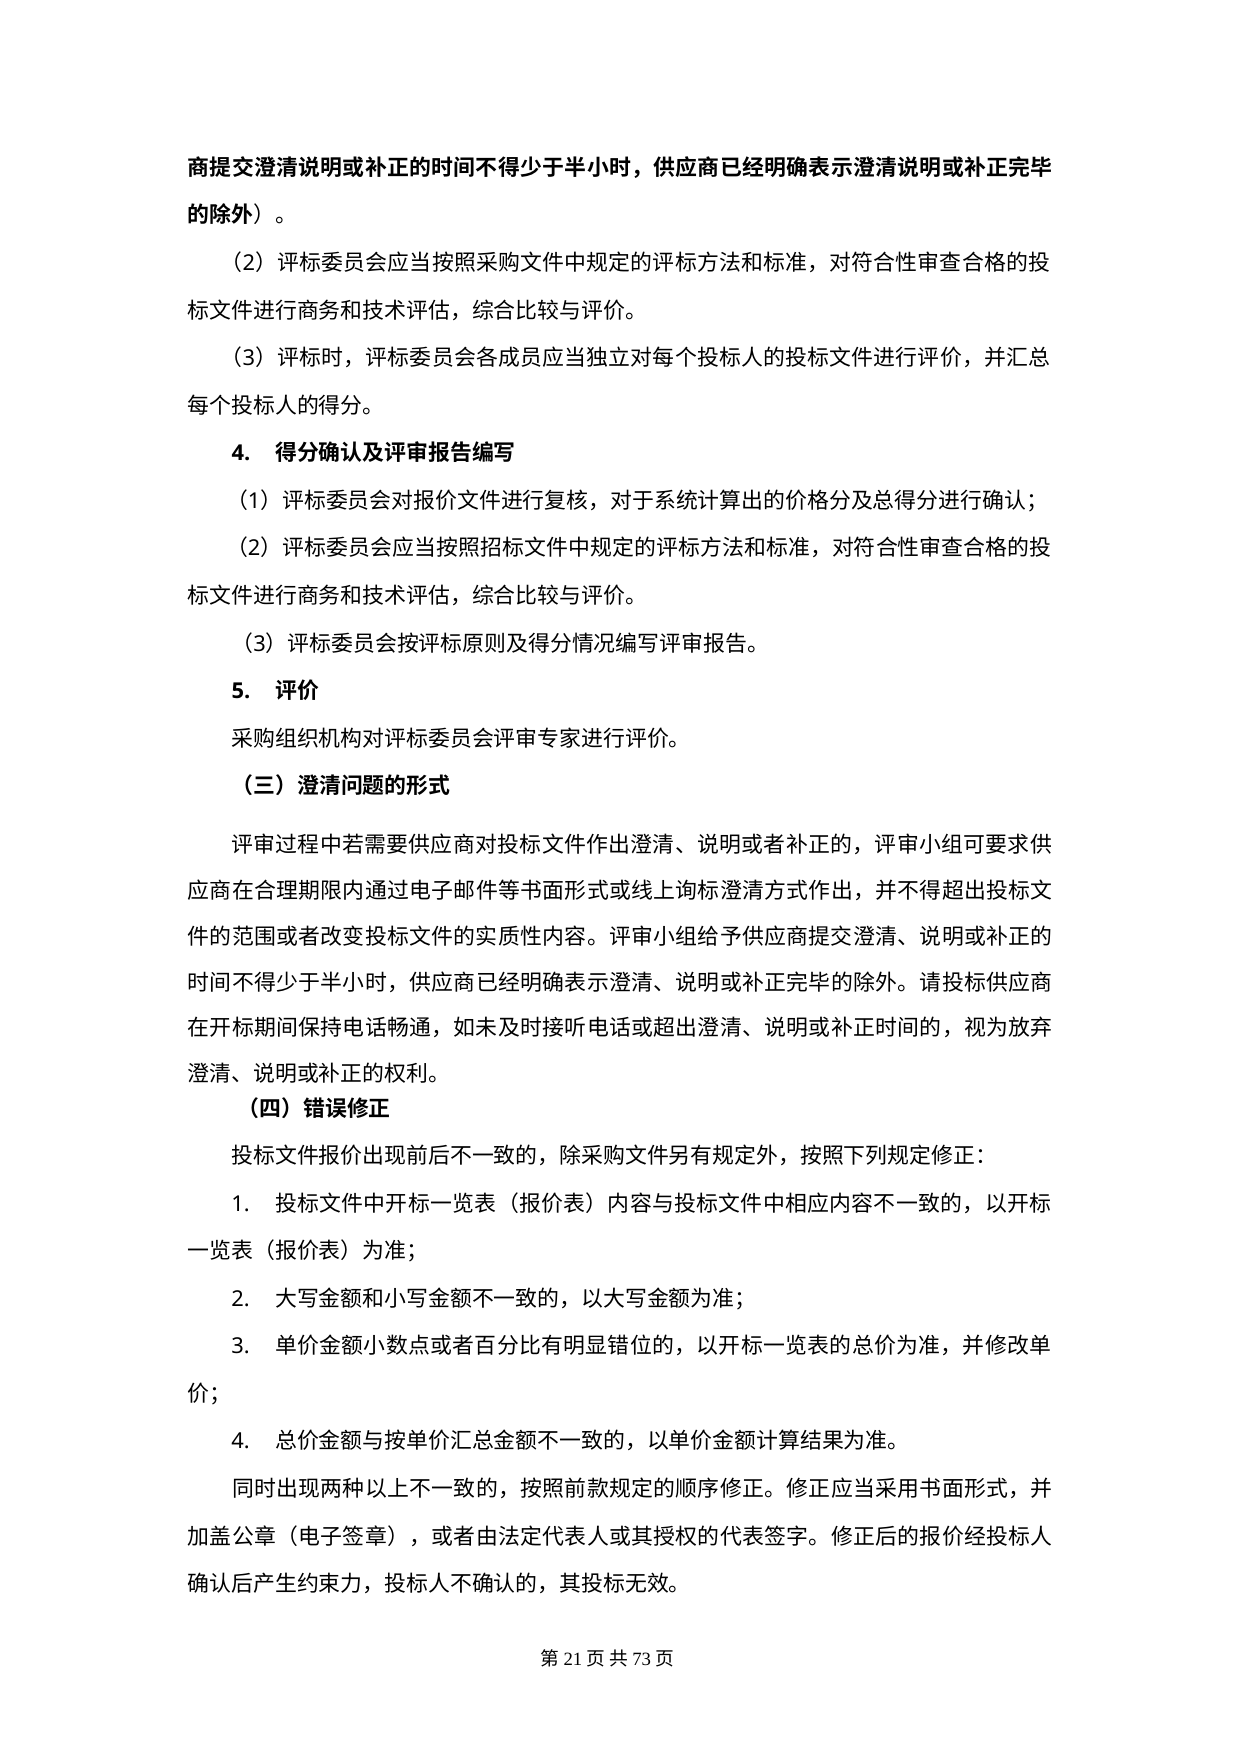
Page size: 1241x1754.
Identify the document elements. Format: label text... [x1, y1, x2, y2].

text （1）评标委员会对报价文件进行复核，对于系统计算出的价格分及总得分进行确认； [187, 483, 1053, 514]
list 总价金额与按单价汇总金额不一致的，以单价金额计算结果为准。 [187, 1423, 1053, 1455]
text （2）评标委员会应当按照招标文件中规定的评标方法和标准，对符合性审查合格的投标文件进行商务和技术评估，综合比较与评价。 [187, 530, 1053, 610]
text （3）评标委员会按评标原则及得分情况编写评审报告。 [187, 626, 1053, 657]
list 单价金额小数点或者百分比有明显错位的，以开标一览表的总价为准，并修改单价； [187, 1328, 1053, 1408]
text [187, 150, 1053, 229]
list 大写金额和小写金额不一致的，以大写金额为准； [187, 1281, 1053, 1313]
text 采购组织机构对评标委员会评审专家进行评价。 [187, 721, 1053, 752]
text （2）评标委员会应当按照采购文件中规定的评标方法和标准，对符合性审查合格的投标文件进行商务和技术评估，综合比较与评价。 [187, 245, 1053, 324]
text 评审过程中若需要供应商对投标文件作出澄清、说明或者补正的，评审小组可要求供应商在合理期限内通过电子邮件等书面形式或线上询标澄清方式作出，并不得超出投标文件的范围或者改变投标文件的实质性内容。评审小组给予供应商提交澄清、说明或补正的时间不得少于半小时，供应商已经明确表示澄清、说明或补正完毕的除外。请投标供应商在开标期间保持电话畅通，如未及时接听电话或超出澄清、说明或补正时间的，视为放弃澄清、说明或补正的权利。 [187, 816, 1053, 1091]
list 得分确认及评审报告编写 [187, 435, 1053, 467]
text （四）错误修正 [237, 1091, 1053, 1122]
text 投标文件报价出现前后不一致的，除采购文件另有规定外，按照下列规定修正： [187, 1138, 1053, 1170]
text 同时出现两种以上不一致的，按照前款规定的顺序修正。修正应当采用书面形式，并加盖公章（电子签章），或者由法定代表人或其授权的代表签字。修正后的报价经投标人确认后产生约束力，投标人不确认的，其投标无效。 [187, 1471, 1053, 1598]
list 评价 [187, 673, 1053, 705]
text （3）评标时，评标委员会各成员应当独立对每个投标人的投标文件进行评价，并汇总每个投标人的得分。 [187, 340, 1053, 419]
list 投标文件中开标一览表（报价表）内容与投标文件中相应内容不一致的，以开标一览表（报价表）为准； [187, 1186, 1053, 1265]
text （三）澄清问题的形式 [187, 768, 1053, 800]
